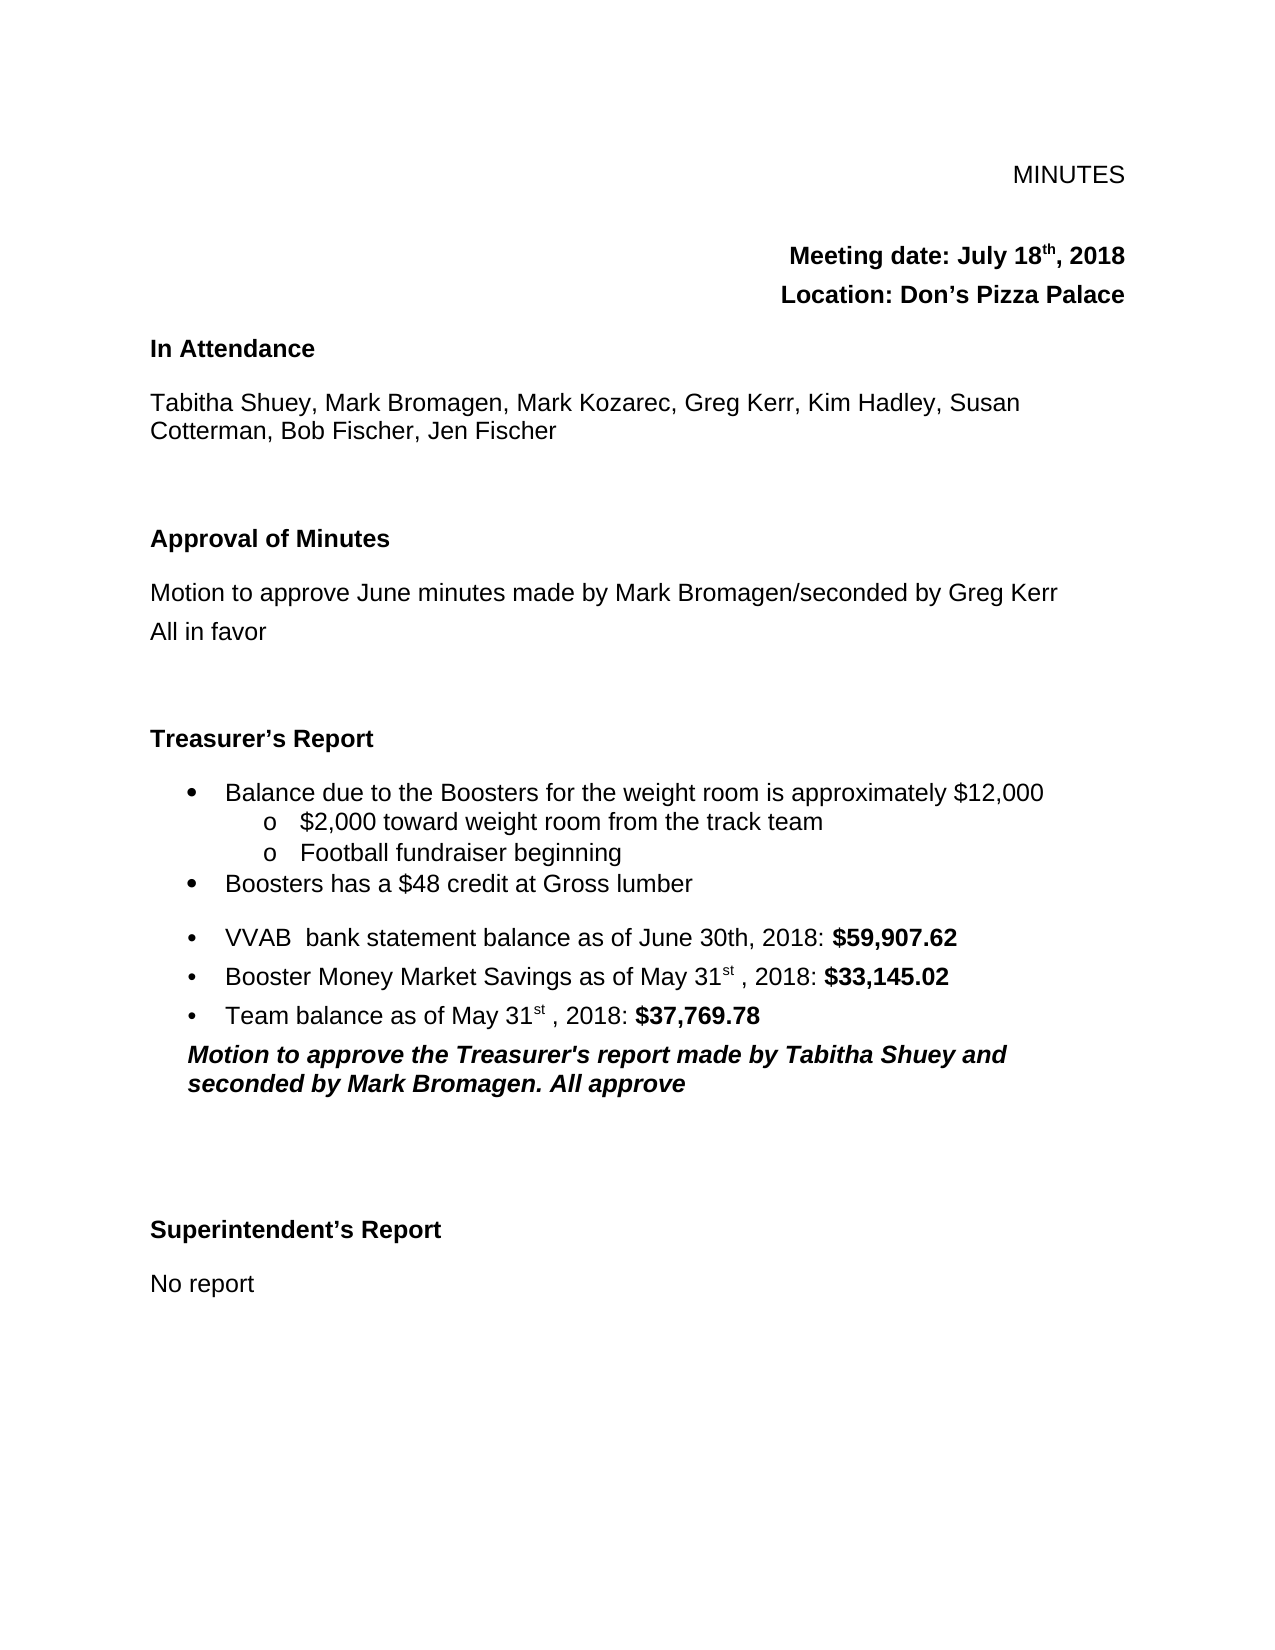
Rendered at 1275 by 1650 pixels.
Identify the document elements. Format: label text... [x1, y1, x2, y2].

text All in favor [150, 617, 1125, 645]
text Superintendent’s Report [150, 1215, 1125, 1244]
text Approval of Minutes [150, 524, 1125, 552]
text Motion to approve June minutes made by Mark Bromagen/seconded by Greg Kerr [150, 577, 1125, 606]
text Treasurer’s Report [150, 724, 1125, 753]
text Location: Don’s Pizza Palace [150, 280, 1125, 309]
text Tabitha Shuey, Mark Bromagen, Mark Kozarec, Greg Kerr, Kim Hadley, Susan Cotterman, Bob Fischer, Jen Fischer [150, 387, 1125, 445]
list Football fundraiser beginning [262, 838, 1125, 869]
list VVAB bank statement balance as of June 30th, 2018: $59,907.62 [187, 922, 1125, 951]
list $2,000 toward weight room from the track team [262, 807, 1125, 838]
text Motion to approve the Treasurer's report made by Tabitha Shuey and seconded by Mark Bromagen. All approve [187, 1040, 1125, 1097]
list Balance due to the Boosters for the weight room is approximately $12,000 [187, 778, 1125, 807]
list Boosters has a $48 credit at Gross lumber [187, 869, 1125, 897]
list Booster Money Market Savings as of May 31st , 2018: $33,145.02 [187, 962, 1125, 990]
text Meeting date: July 18th, 2018 [150, 241, 1125, 269]
list Team balance as of May 31st , 2018: $37,769.78 [187, 1001, 1125, 1029]
text MINUTES [150, 160, 1125, 189]
text No report [150, 1269, 1125, 1298]
text In Attendance [150, 334, 1125, 362]
